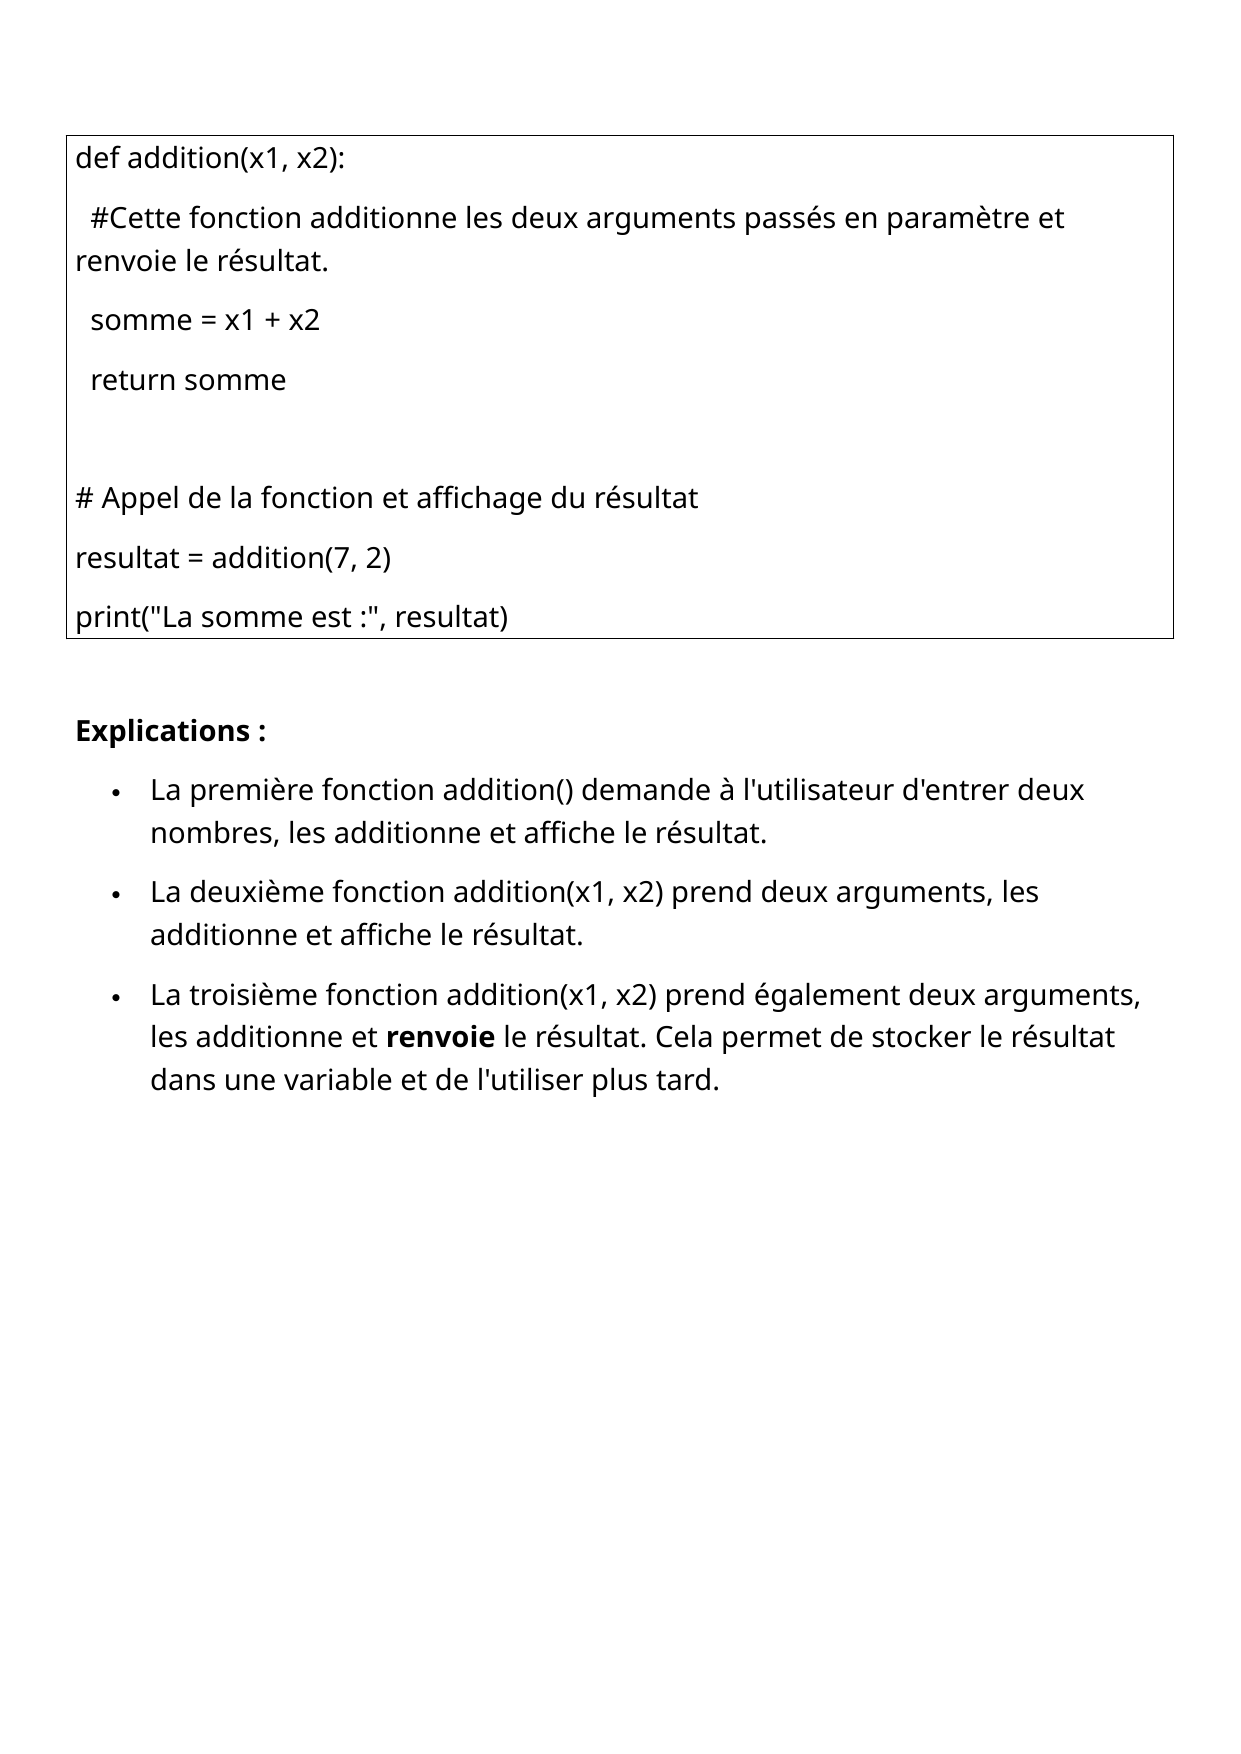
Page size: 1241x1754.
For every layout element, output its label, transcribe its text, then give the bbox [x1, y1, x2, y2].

text #Cette fonction additionne les deux arguments passés en paramètre et renvoie le résultat. [67, 194, 1173, 279]
text return somme [67, 356, 1173, 398]
text somme = x1 + x2 [67, 296, 1173, 339]
text resultat = addition(7, 2) [67, 534, 1173, 577]
text print("La somme est :", resultat) [67, 594, 1173, 638]
text def addition(x1, x2): [67, 136, 1173, 177]
list La première fonction addition() demande à l'utilisateur d'entrer deux nombres, les additionne et affiche le résultat. [112, 769, 1165, 852]
list La deuxième fonction addition(x1, x2) prend deux arguments, les additionne et affiche le résultat. [112, 872, 1165, 954]
text Explications : [75, 710, 1165, 749]
list La troisième fonction addition(x1, x2) prend également deux arguments, les additionne et renvoie le résultat. Cela permet de stocker le résultat dans une variable et de l'utiliser plus tard. [112, 974, 1165, 1099]
text # Appel de la fonction et affichage du résultat [67, 475, 1173, 517]
